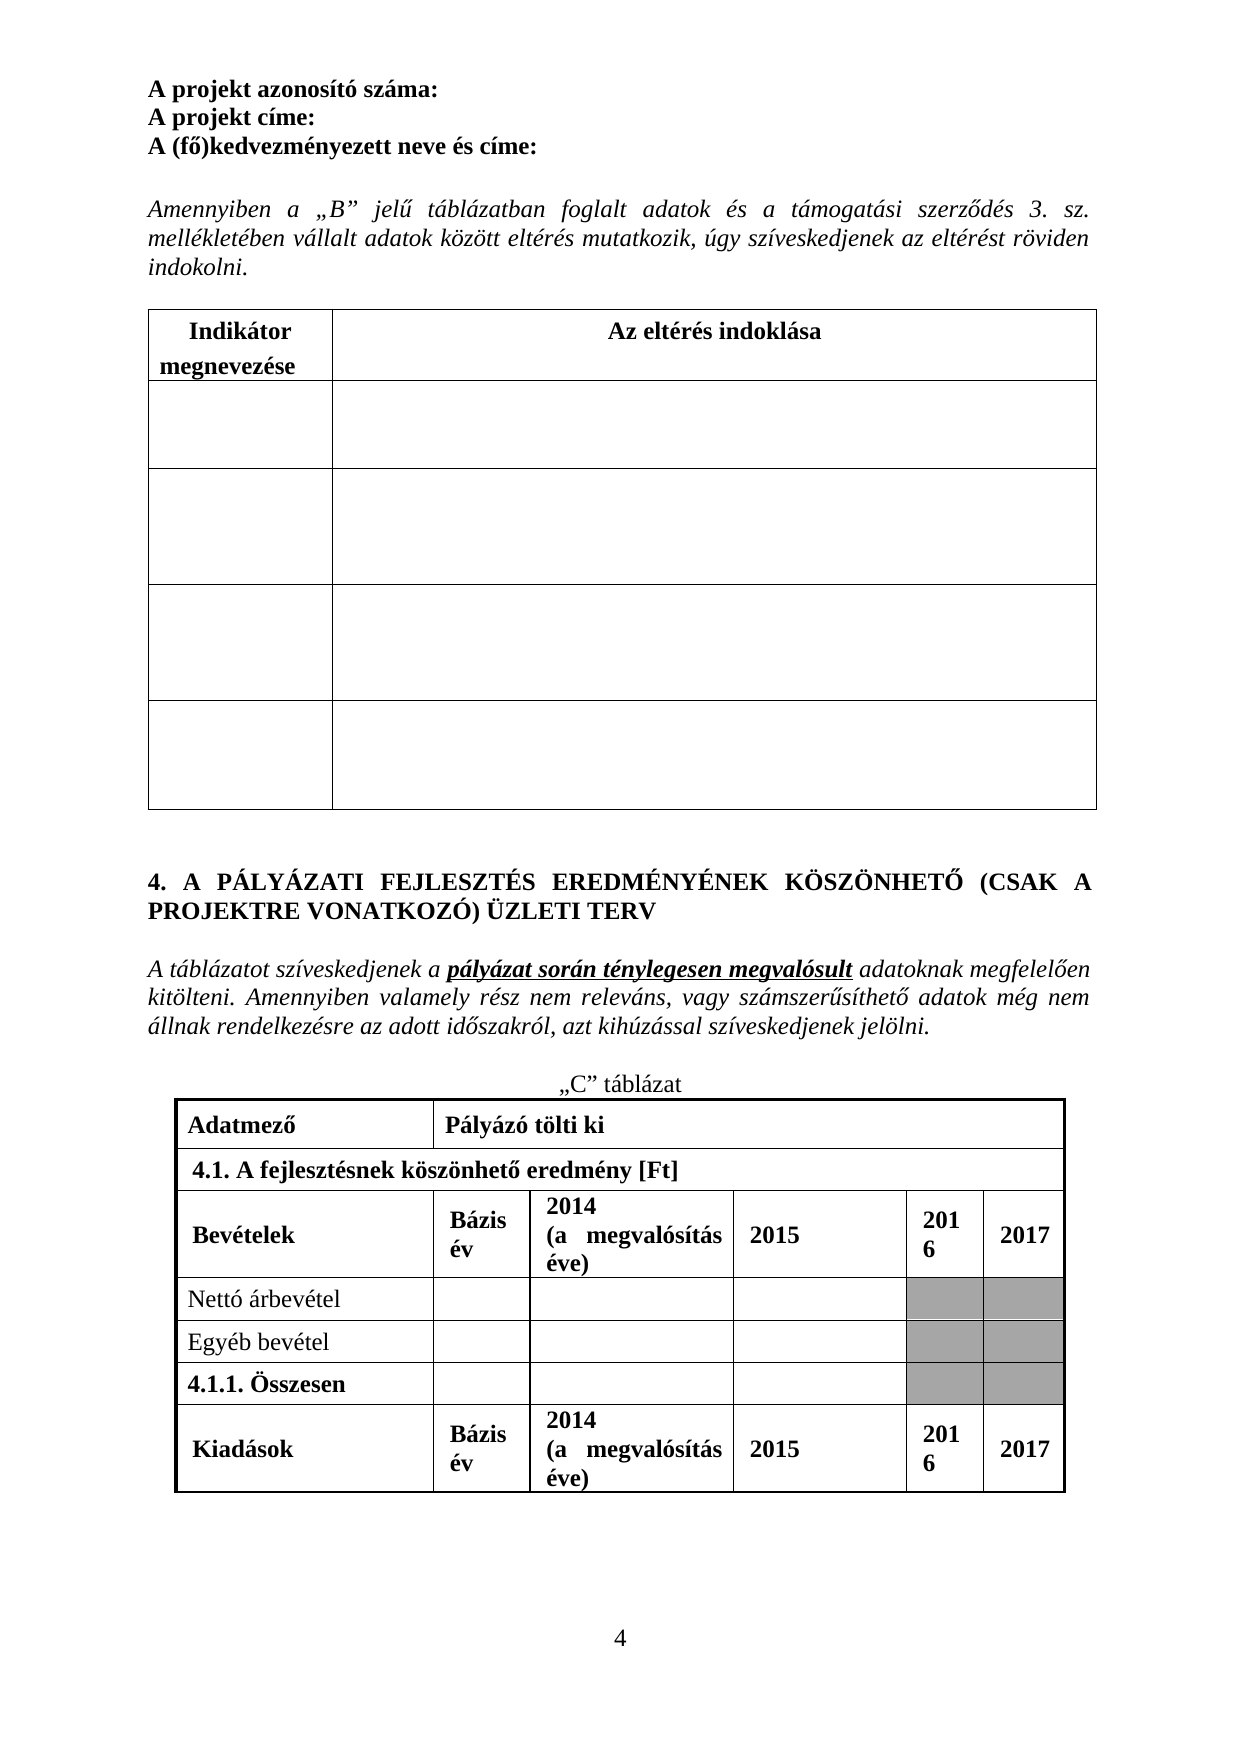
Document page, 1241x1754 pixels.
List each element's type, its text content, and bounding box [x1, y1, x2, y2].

table_cell 2016 [907, 1405, 983, 1491]
table_header Indikátor megnevezése [149, 310, 332, 380]
table_cell Egyéb bevétel [178, 1321, 433, 1362]
table_cell 4.1.1. Összesen [178, 1363, 433, 1404]
table_cell [531, 1363, 733, 1404]
table_cell [531, 1278, 733, 1319]
table_cell [434, 1321, 529, 1362]
text A táblázatot szíveskedjenek a pályázat során ténylegesen megvalósult adatoknak megfelelően kitölteni. Amennyiben valamely rész nem releváns, vagy számszerűsíthető adatok még nem állnak rendelkezésre az adott időszakról, azt kihúzással szíveskedjenek jelölni. [148, 954, 1093, 1040]
table_cell [333, 701, 1096, 809]
table_cell [149, 381, 332, 467]
table_cell [434, 1363, 529, 1404]
table_cell 2016 [907, 1191, 983, 1277]
table_cell 2015 [734, 1191, 906, 1277]
text „C” táblázat [148, 1069, 1093, 1097]
table_cell [734, 1363, 906, 1404]
text 4. A PÁLYÁZATI FEJLESZTÉS EREDMÉNYÉNEK KÖSZÖNHETŐ (CSAK A PROJEKTRE VONATKOZÓ) ÜZLETI TERV [148, 867, 1093, 925]
table_cell [984, 1278, 1063, 1319]
table_cell [149, 585, 332, 699]
table_cell [333, 585, 1096, 699]
table_cell Bevételek [178, 1191, 433, 1277]
table_cell [434, 1278, 529, 1319]
table_cell 4.1. A fejlesztésnek köszönhető eredmény [Ft] [178, 1149, 1063, 1190]
table_cell [984, 1363, 1063, 1404]
table_header Adatmező [178, 1101, 433, 1148]
table_cell Bázis év [434, 1405, 529, 1491]
table_cell [531, 1321, 733, 1362]
table_cell Nettó árbevétel [178, 1278, 433, 1319]
table_cell [149, 701, 332, 809]
table_cell [984, 1321, 1063, 1362]
table_cell 2014 (a megvalósítás éve) [531, 1405, 733, 1491]
table_cell [734, 1278, 906, 1319]
table_cell [907, 1321, 983, 1362]
table_cell [333, 381, 1096, 467]
table_cell [907, 1363, 983, 1404]
table_cell 2017 [984, 1191, 1063, 1277]
text Amennyiben a „B” jelű táblázatban foglalt adatok és a támogatási szerződés 3. sz. mellékletében vállalt adatok között eltérés mutatkozik, úgy szíveskedjenek az eltérést röviden indokolni. [148, 194, 1093, 280]
table_header Pályázó tölti ki [434, 1101, 1063, 1148]
table_cell 2014 (a megvalósítás éve) [531, 1191, 733, 1277]
table_cell 2017 [984, 1405, 1063, 1491]
table_cell [333, 469, 1096, 583]
table_cell Kiadások [178, 1405, 433, 1491]
table_header Az eltérés indoklása [333, 310, 1096, 380]
table_cell 2015 [734, 1405, 906, 1491]
table_cell [734, 1321, 906, 1362]
table_cell [907, 1278, 983, 1319]
table_cell Bázis év [434, 1191, 529, 1277]
table_cell [149, 469, 332, 583]
